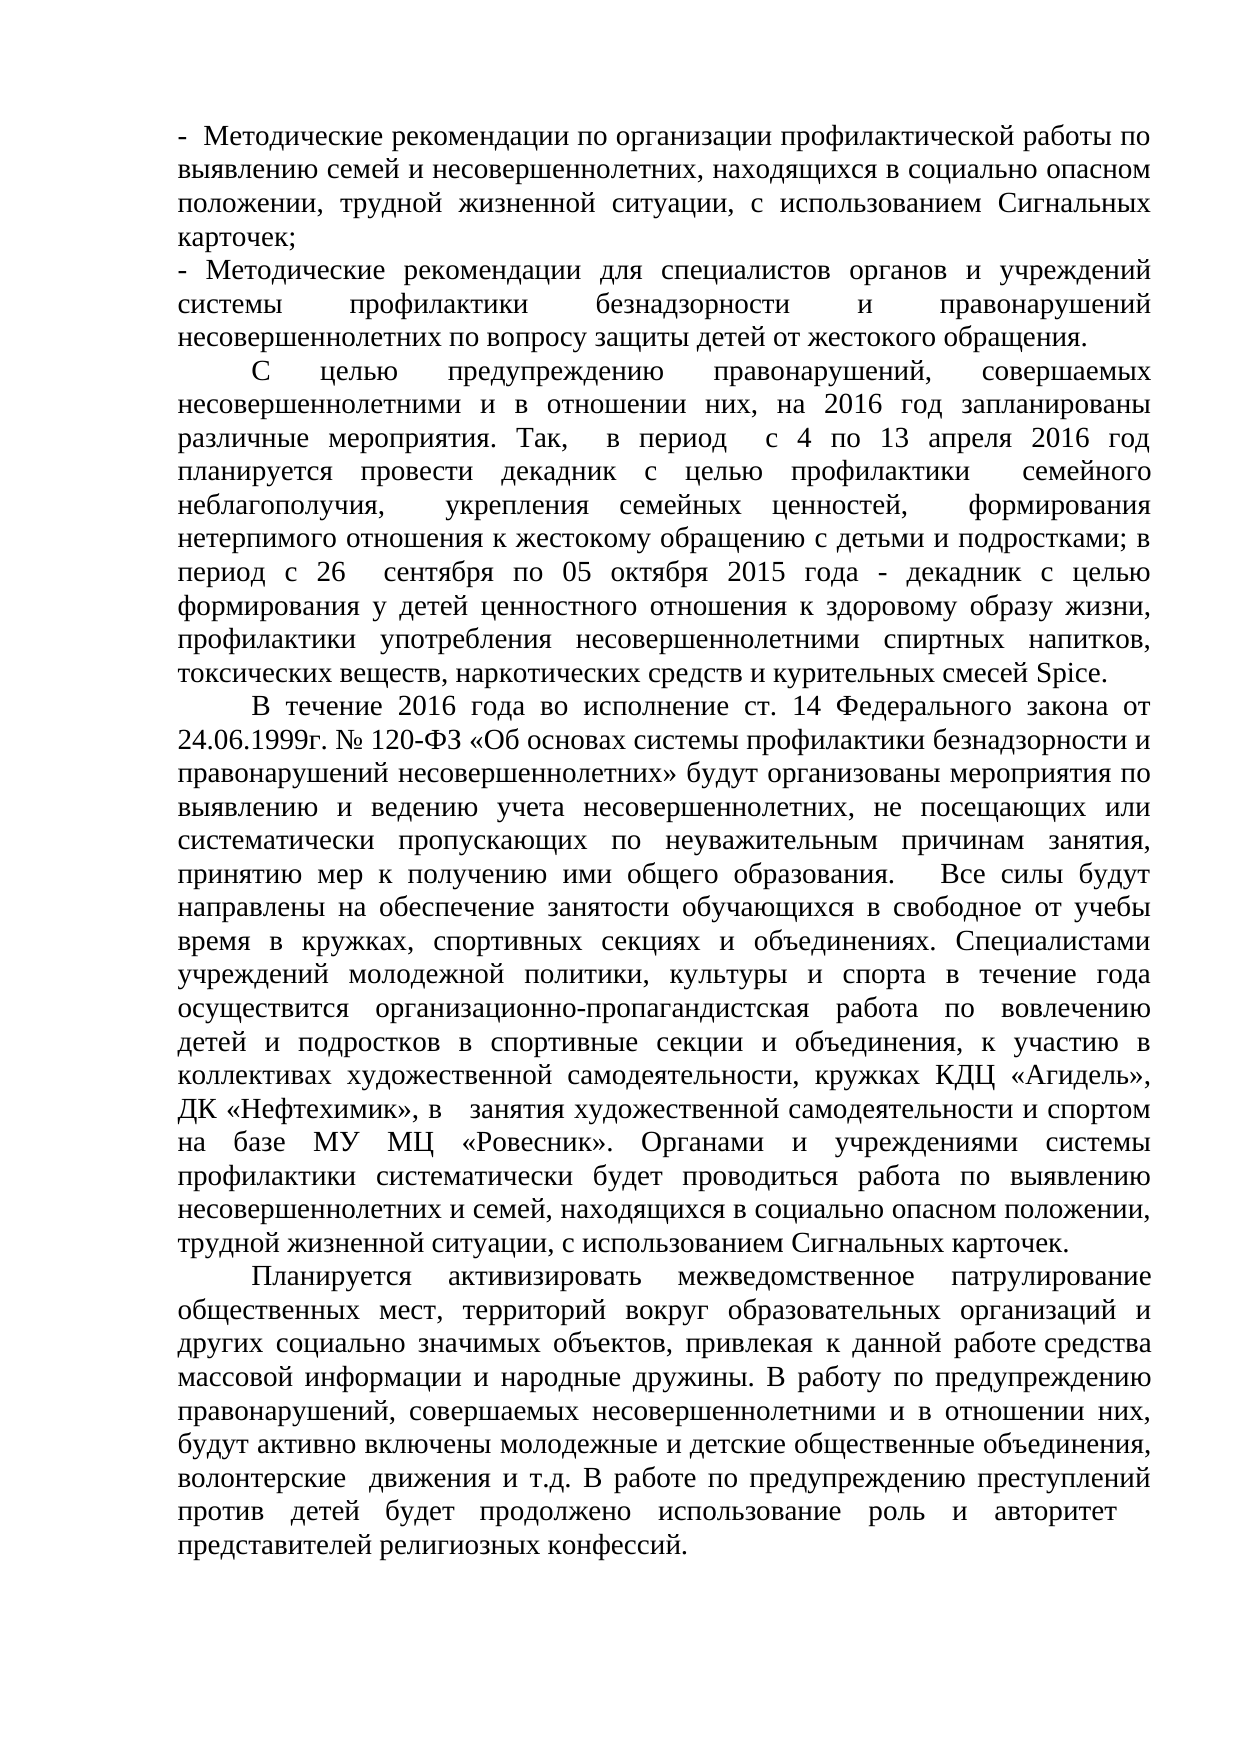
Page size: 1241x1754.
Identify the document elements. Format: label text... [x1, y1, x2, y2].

text Планируется активизировать межведомственное патрулирование общественных мест, территорий вокруг образовательных организаций и других социально значимых объектов, привлекая к данной работе средства массовой информации и народные дружины. В работу по предупреждению правонарушений, совершаемых несовершеннолетними и в отношении них, будут активно включены молодежные и детские общественные объединения, волонтерские движения и т.д. В работе по предупреждению преступлений против детей будет продолжено использование роль и авторитет представителей религиозных конфессий. [177, 1258, 1152, 1560]
text - Методические рекомендации для специалистов органов и учреждений системы профилактики безнадзорности и правонарушений несовершеннолетних по вопросу защиты детей от жестокого обращения. [177, 252, 1152, 353]
text С целью предупреждению правонарушений, совершаемых несовершеннолетними и в отношении них, на 2016 год запланированы различные мероприятия. Так, в период с 4 по 13 апреля 2016 год планируется провести декадник с целью профилактики семейного неблагополучия, укрепления семейных ценностей, формирования нетерпимого отношения к жестокому обращению с детьми и подростками; в период с 26 сентября по 05 октября 2015 года - декадник с целью формирования у детей ценностного отношения к здоровому образу жизни, профилактики употребления несовершеннолетними спиртных напитков, токсических веществ, наркотических средств и курительных смесей Spice. [177, 353, 1152, 688]
text В течение 2016 года во исполнение ст. 14 Федерального закона от 24.06.1999г. № 120-ФЗ «Об основах системы профилактики безнадзорности и правонарушений несовершеннолетних» будут организованы мероприятия по выявлению и ведению учета несовершеннолетних, не посещающих или систематически пропускающих по неуважительным причинам занятия, принятию мер к получению ими общего образования. Все силы будут направлены на обеспечение занятости обучающихся в свободное от учебы время в кружках, спортивных секциях и объединениях. Специалистами учреждений молодежной политики, культуры и спорта в течение года осуществится организационно-пропагандистская работа по вовлечению детей и подростков в спортивные секции и объединения, к участию в коллективах художественной самодеятельности, кружках КДЦ «Агидель», ДК «Нефтехимик», в занятия художественной самодеятельности и спортом на базе МУ МЦ «Ровесник». Органами и учреждениями системы профилактики систематически будет проводиться работа по выявлению несовершеннолетних и семей, находящихся в социально опасном положении, трудной жизненной ситуации, с использованием Сигнальных карточек. [177, 688, 1152, 1258]
text - Методические рекомендации по организации профилактической работы по выявлению семей и несовершеннолетних, находящихся в социально опасном положении, трудной жизненной ситуации, с использованием Сигнальных карточек; [177, 118, 1152, 252]
